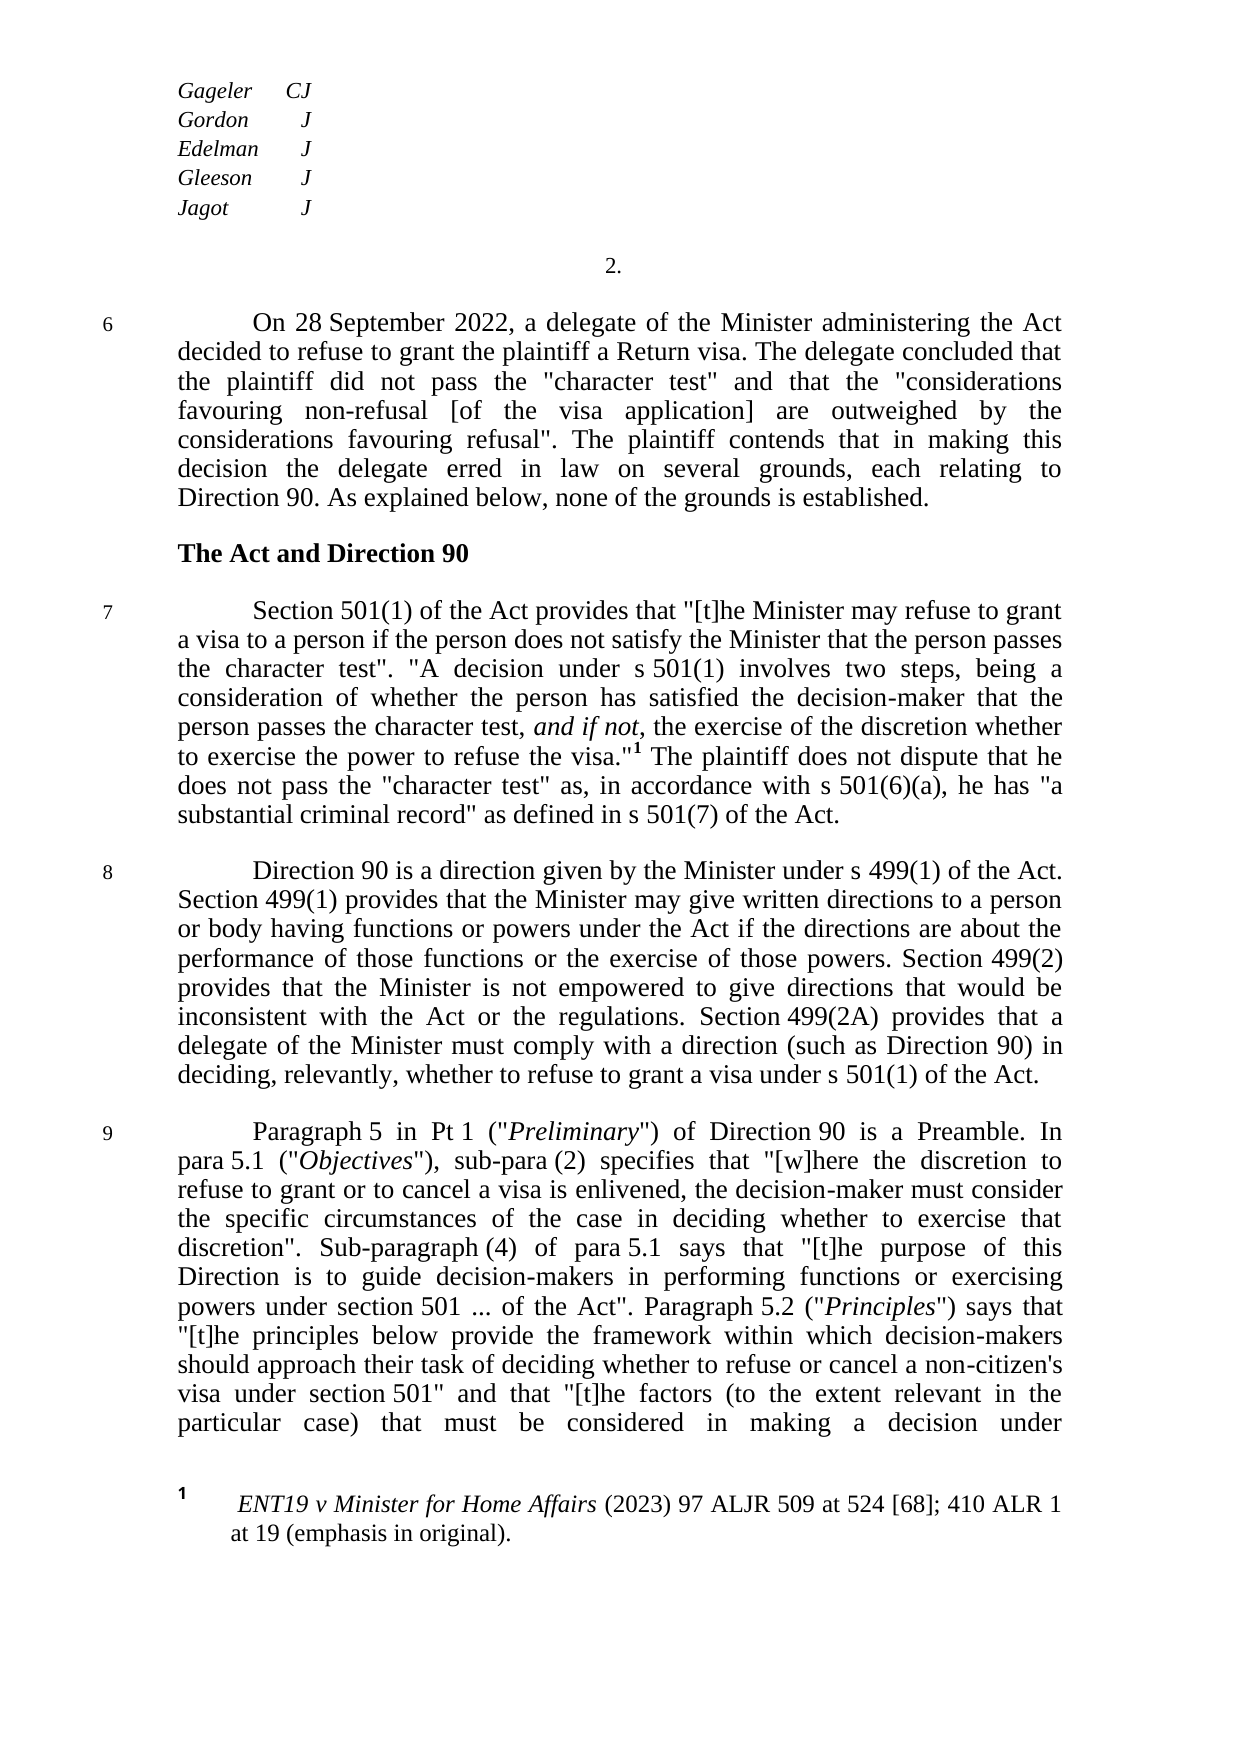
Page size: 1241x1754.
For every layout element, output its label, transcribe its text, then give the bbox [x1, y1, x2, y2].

list On 28 September 2022, a delegate of the Minister administering the Act decided to refuse to grant the plaintiff a Return visa. The delegate concluded that the plaintiff did not pass the "character test" and that the "considerations favouring non-refusal [of the visa application] are outweighed by the considerations favouring refusal". The plaintiff contends that in making this decision the delegate erred in law on several grounds, each relating to Direction 90. As explained below, none of the grounds is established. [102, 308, 1063, 512]
subtitle The Act and Direction 90 [177, 539, 1063, 569]
list Section 501(1) of the Act provides that "[t]he Minister may refuse to grant a visa to a person if the person does not satisfy the Minister that the person passes the character test". "A decision under s 501(1) involves two steps, being a consideration of whether the person has satisfied the decision-maker that the person passes the character test, and if not, the exercise of the discretion whether to exercise the power to refuse the visa." The plaintiff does not dispute that he does not pass the "character test" as, in accordance with s 501(6)(a), he has "a substantial criminal record" as defined in s 501(7) of the Act. [102, 596, 1063, 829]
list Direction 90 is a direction given by the Minister under s 499(1) of the Act. Section 499(1) provides that the Minister may give written directions to a person or body having functions or powers under the Act if the directions are about the performance of those functions or the exercise of those powers. Section 499(2) provides that the Minister is not empowered to give directions that would be inconsistent with the Act or the regulations. Section 499(2A) provides that a delegate of the Minister must comply with a direction (such as Direction 90) in deciding, relevantly, whether to refuse to grant a visa under s 501(1) of the Act. [102, 856, 1063, 1089]
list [102, 1117, 1063, 1437]
